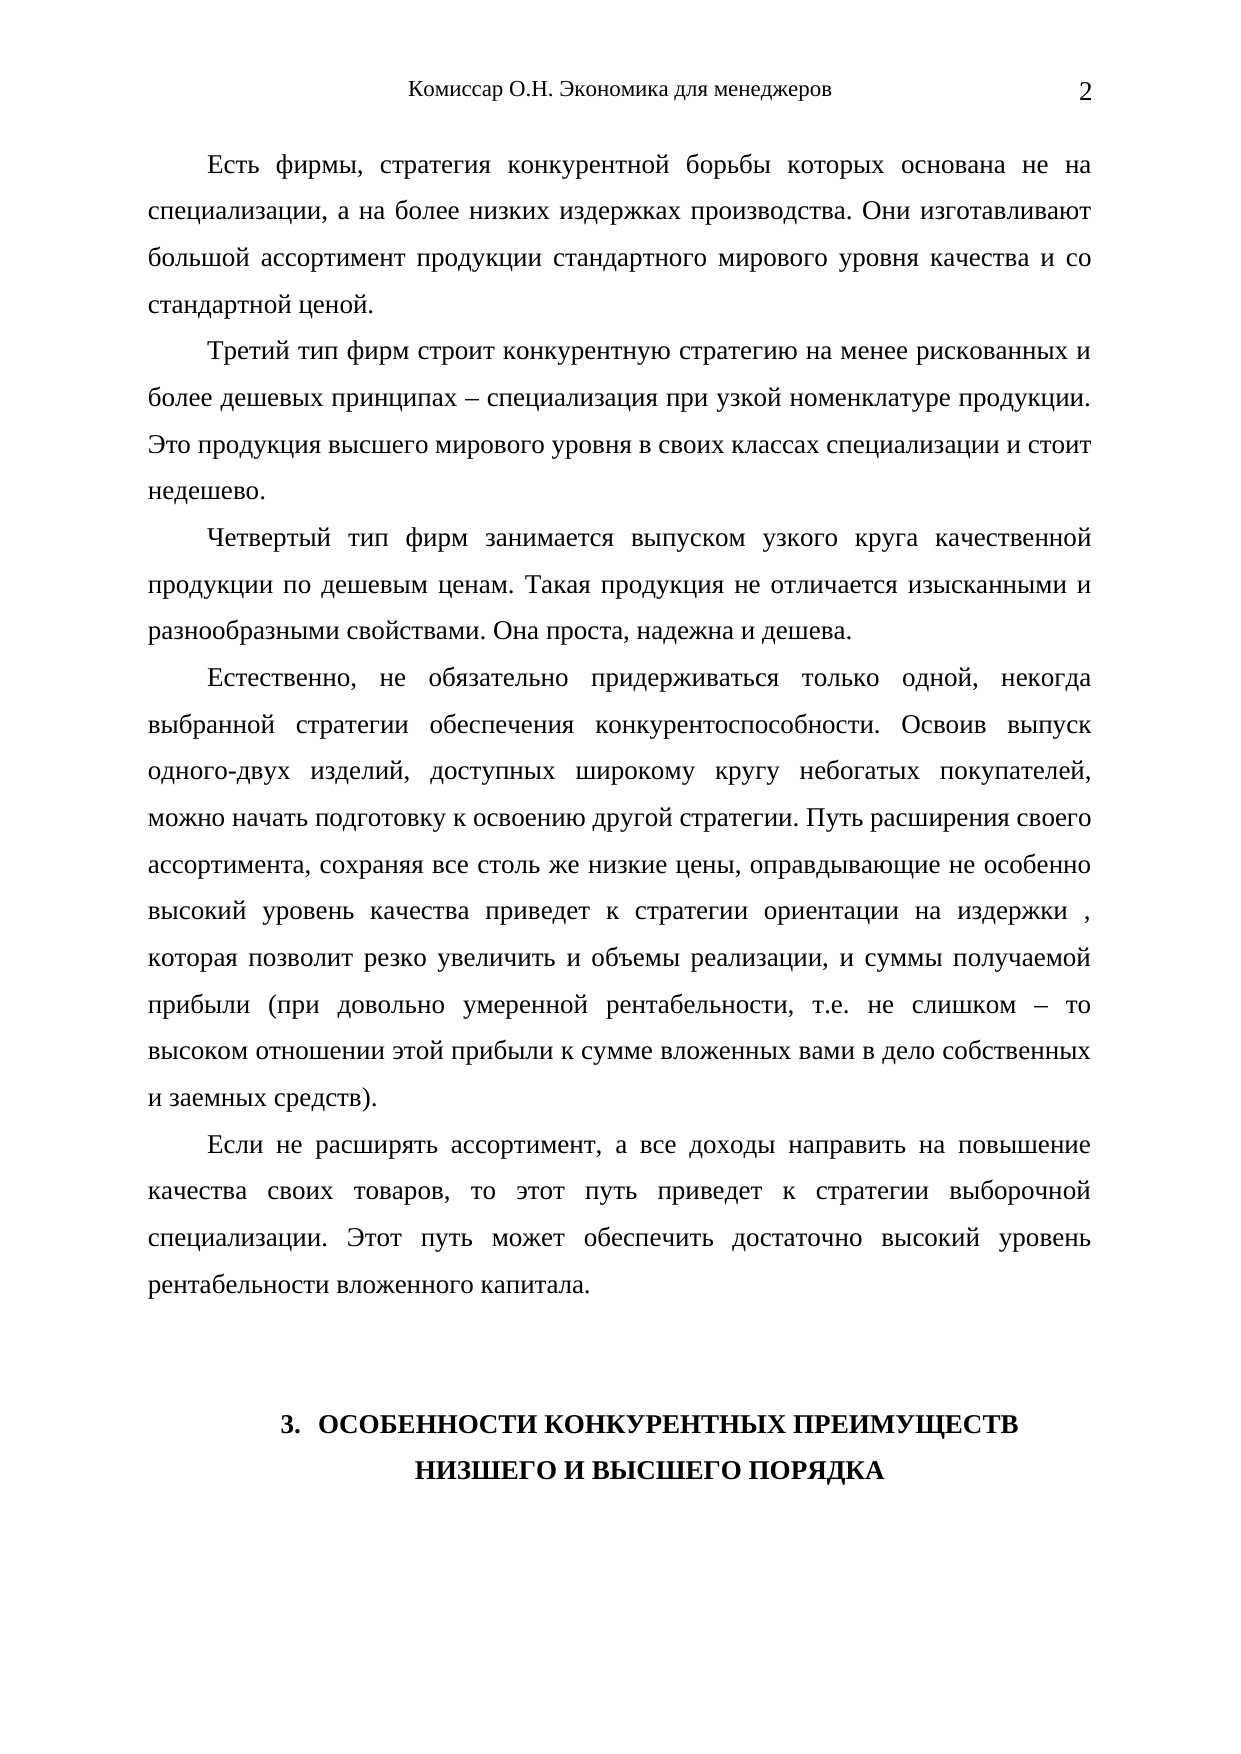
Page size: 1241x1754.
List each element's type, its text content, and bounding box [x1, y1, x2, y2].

text Есть фирмы, стратегия конкурентной борьбы которых основана не на специализации, а на более низких издержках производства. Они изготавливают большой ассортимент продукции стандартного мирового уровня качества и со стандартной ценой. [148, 148, 1092, 319]
text Естественно, не обязательно придерживаться только одной, некогда выбранной стратегии обеспечения конкурентоспособности. Освоив выпуск одного-двух изделий, доступных широкому кругу небогатых покупателей, можно начать подготовку к освоению другой стратегии. Путь расширения своего ассортимента, сохраняя все столь же низкие цены, оправдывающие не особенно высокий уровень качества приведет к стратегии ориентации на издержки , которая позволит резко увеличить и объемы реализации, и суммы получаемой прибыли (при довольно умеренной рентабельности, т.е. не слишком – то высоком отношении этой прибыли к сумме вложенных вами в дело собственных и заемных средств). [148, 661, 1092, 1112]
text Третий тип фирм строит конкурентную стратегию на менее рискованных и более дешевых принципах – специализация при узкой номенклатуре продукции. Это продукция высшего мирового уровня в своих классах специализации и стоит недешево. [148, 334, 1092, 506]
subtitle ОСОБЕННОСТИ КОНКУРЕНТНЫХ ПРЕИМУЩЕСТВ [207, 1408, 1092, 1439]
text Если не расширять ассортимент, а все доходы направить на повышение качества своих товаров, то этот путь приведет к стратегии выборочной специализации. Этот путь может обеспечить достаточно высокий уровень рентабельности вложенного капитала. [148, 1128, 1092, 1299]
subtitle НИЗШЕГО И ВЫСШЕГО ПОРЯДКА [207, 1454, 1092, 1486]
text Четвертый тип фирм занимается выпуском узкого круга качественной продукции по дешевым ценам. Такая продукция не отличается изысканными и разнообразными свойствами. Она проста, надежна и дешева. [148, 521, 1092, 646]
